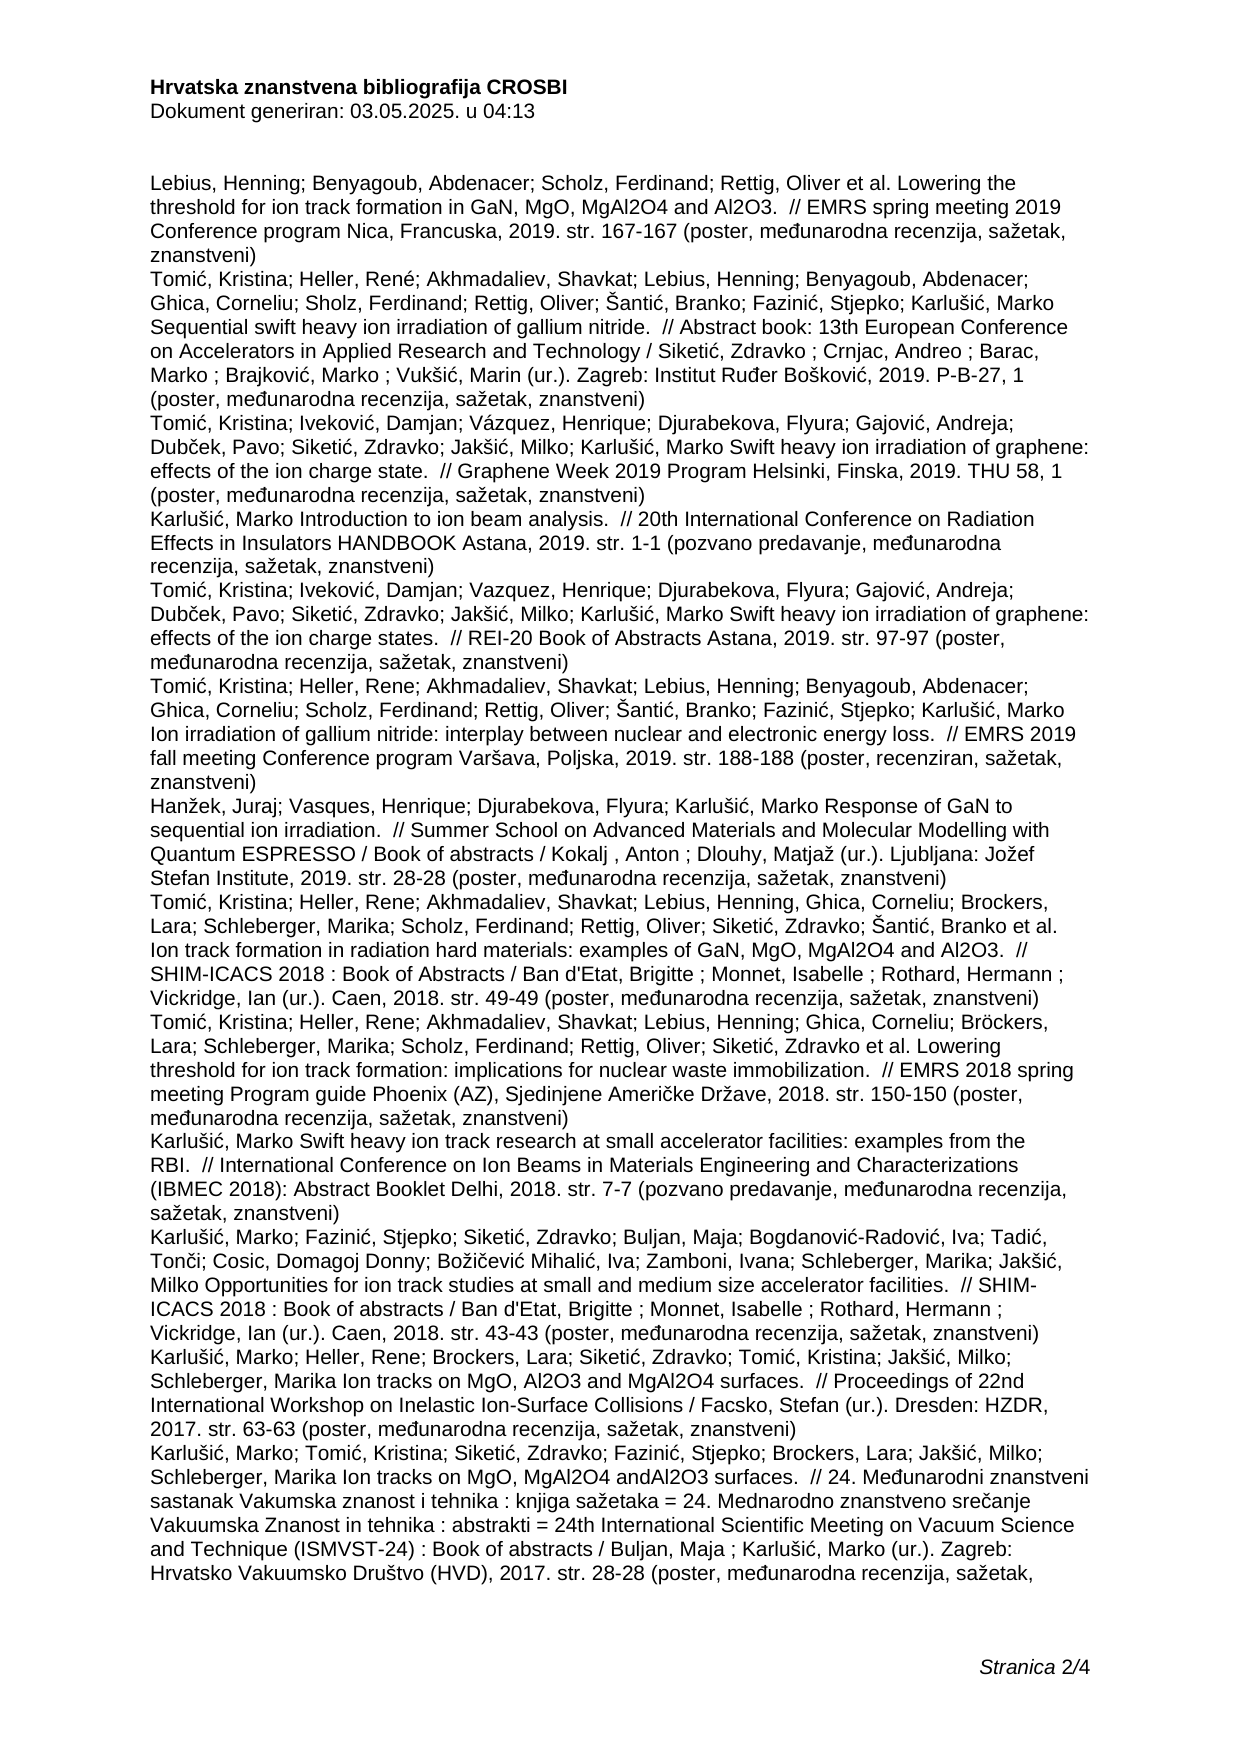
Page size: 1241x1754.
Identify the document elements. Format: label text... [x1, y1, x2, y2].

text Karlušić, Marko [150, 506, 1090, 578]
text Tomić, Kristina; Heller, Rene; Akhmadaliev, Shavkat; Lebius, Henning; Benyagoub, Abdenacer; Ghica, Corneliu; Scholz, Ferdinand; Rettig, Oliver; Šantić, Branko; Fazinić, Stjepko; Karlušić, Marko [150, 674, 1090, 794]
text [150, 1441, 1090, 1584]
text Tomić, Kristina; Iveković, Damjan; Vázquez, Henrique; Djurabekova, Flyura; Gajović, Andreja; Dubček, Pavo; Siketić, Zdravko; Jakšić, Milko; Karlušić, Marko [150, 411, 1090, 506]
text Karlušić, Marko [150, 1129, 1090, 1225]
text Hanžek, Juraj; Vasques, Henrique; Djurabekova, Flyura; Karlušić, Marko [150, 794, 1090, 890]
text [150, 171, 1090, 267]
text Tomić, Kristina; Heller, René; Akhmadaliev, Shavkat; Lebius, Henning; Benyagoub, Abdenacer; Ghica, Corneliu; Sholz, Ferdinand; Rettig, Oliver; Šantić, Branko; Fazinić, Stjepko; Karlušić, Marko [150, 267, 1090, 411]
text Tomić, Kristina; Heller, Rene; Akhmadaliev, Shavkat; Lebius, Henning, Ghica, Corneliu; Brockers, Lara; Schleberger, Marika; Scholz, Ferdinand; Rettig, Oliver; Siketić, Zdravko; Šantić, Branko et al. [150, 890, 1090, 1009]
text Karlušić, Marko; Fazinić, Stjepko; Siketić, Zdravko; Buljan, Maja; Bogdanović-Radović, Iva; Tadić, Tonči; Cosic, Domagoj Donny; Božičević Mihalić, Iva; Zamboni, Ivana; Schleberger, Marika; Jakšić, Milko [150, 1225, 1090, 1345]
text Tomić, Kristina; Iveković, Damjan; Vazquez, Henrique; Djurabekova, Flyura; Gajović, Andreja; Dubček, Pavo; Siketić, Zdravko; Jakšić, Milko; Karlušić, Marko [150, 578, 1090, 674]
text Karlušić, Marko; Heller, Rene; Brockers, Lara; Siketić, Zdravko; Tomić, Kristina; Jakšić, Milko; Schleberger, Marika [150, 1345, 1090, 1441]
text Tomić, Kristina; Heller, Rene; Akhmadaliev, Shavkat; Lebius, Henning; Ghica, Corneliu; Bröckers, Lara; Schleberger, Marika; Scholz, Ferdinand; Rettig, Oliver; Siketić, Zdravko et al. [150, 1009, 1090, 1129]
